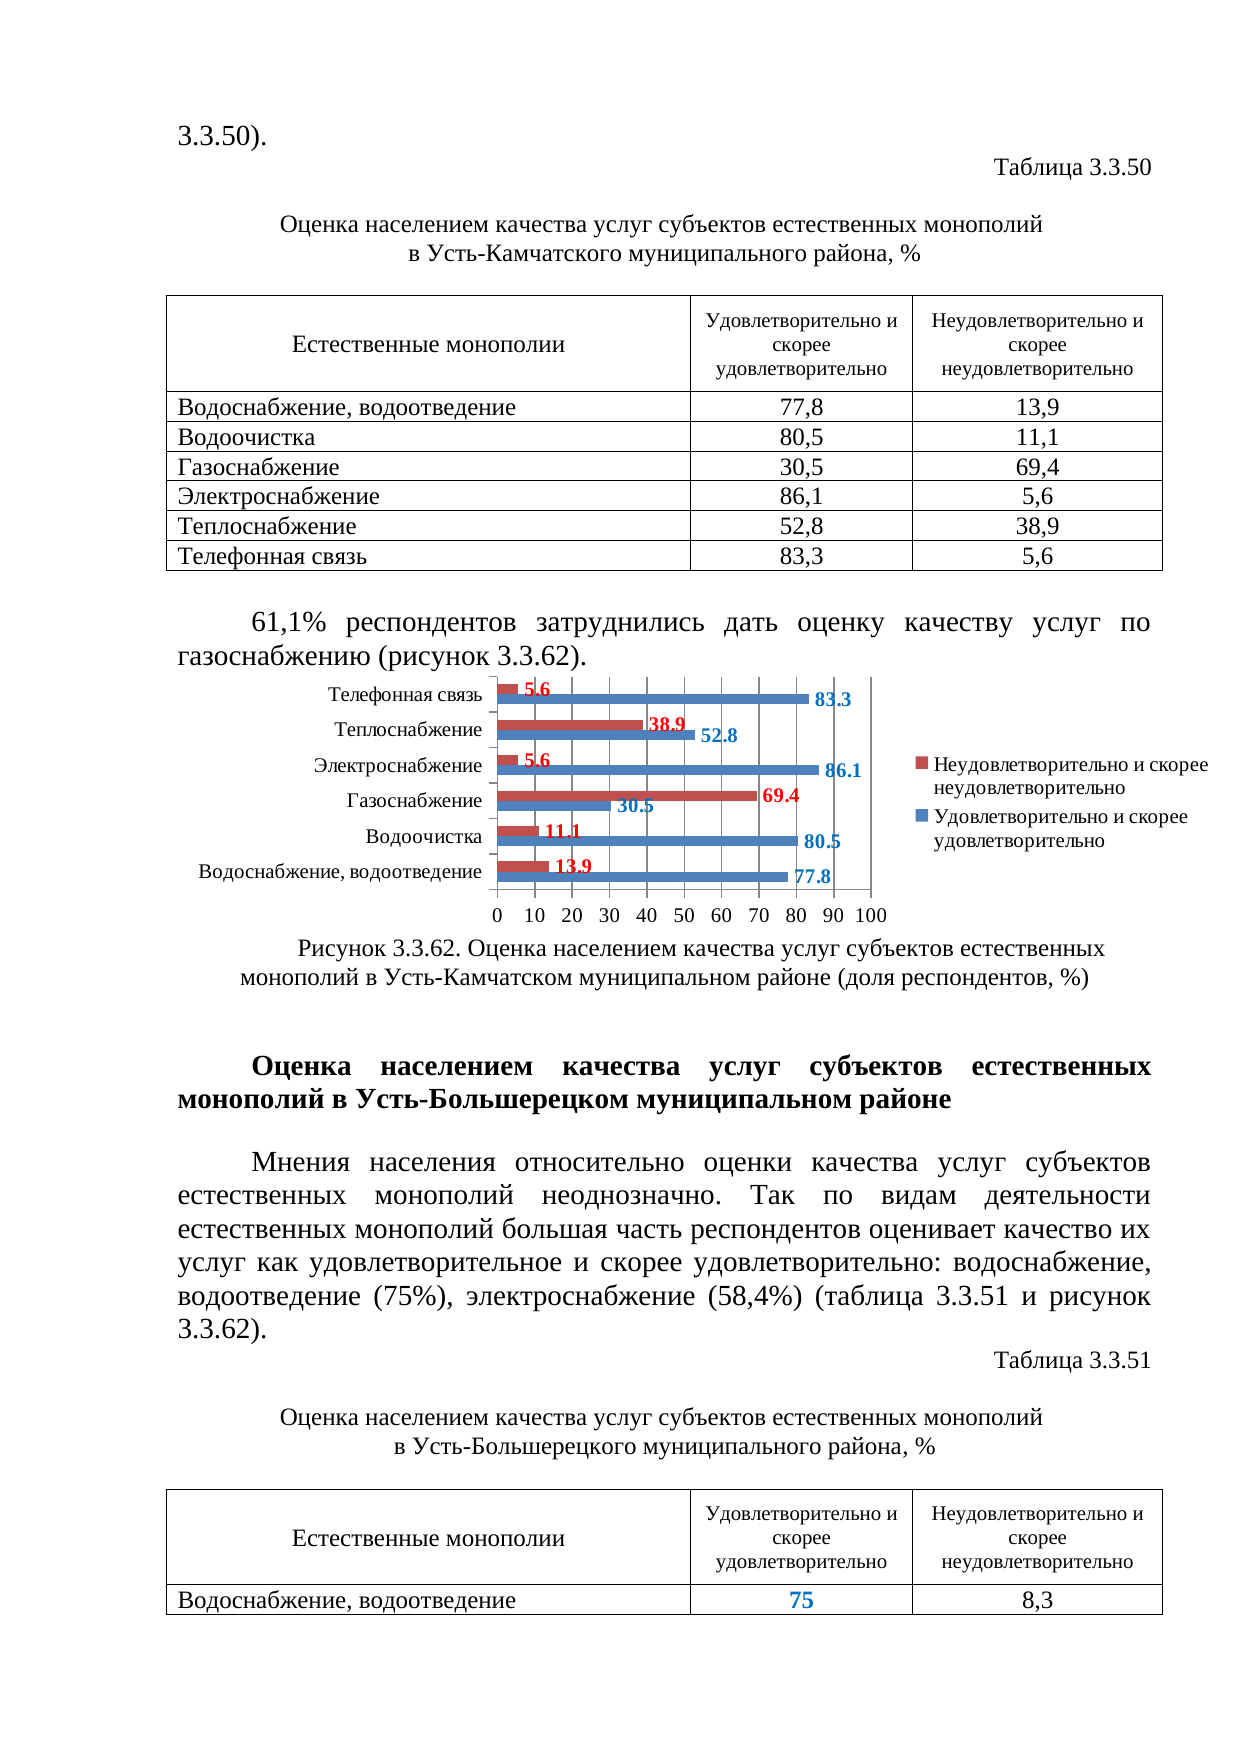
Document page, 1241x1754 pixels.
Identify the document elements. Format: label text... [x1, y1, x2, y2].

table_cell Водоснабжение, водоотведение [167, 392, 690, 421]
table_cell 5,6 [913, 541, 1162, 570]
table_cell 83,3 [691, 541, 912, 570]
text Оценка населением качества услуг субъектов естественных монополий в Усть-Камчатского муниципального района, % [177, 209, 1152, 267]
text Мнения населения относительно оценки качества услуг субъектов естественных монополий неоднозначно. Так по видам деятельности естественных монополий большая часть респондентов оценивает качество их услуг как удовлетворительное и скорее удовлетворительно: водоснабжение, водоотведение (75%), электроснабжение (58,4%) (таблица 3.3.51 и рисунок 3.3.62). [177, 1144, 1152, 1345]
table_cell 80,5 [691, 422, 912, 451]
table_cell Теплоснабжение [167, 511, 690, 540]
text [177, 118, 1152, 152]
text Таблица 3.3.51 [177, 1345, 1152, 1374]
text Оценка населением качества услуг субъектов естественных монополий в Усть-Большерецкого муниципального района, % [177, 1402, 1152, 1460]
table_cell 5,6 [913, 481, 1162, 510]
table_header Естественные монополии [167, 1490, 690, 1584]
table_cell 11,1 [913, 422, 1162, 451]
table_header Удовлетворительно и скорее удовлетворительно [691, 296, 912, 391]
table_cell Электроснабжение [167, 481, 690, 510]
table_cell 8,3 [913, 1585, 1162, 1614]
text 61,1% респондентов затруднились дать оценку качеству услуг по газоснабжению (рисунок 3.3.62). [177, 604, 1152, 671]
table_header Неудовлетворительно и скорее неудовлетворительно [913, 1490, 1162, 1584]
table_cell 30,5 [691, 452, 912, 480]
table_cell Газоснабжение [167, 452, 690, 480]
text Таблица 3.3.50 [177, 152, 1152, 180]
table_cell 52,8 [691, 511, 912, 540]
table_cell 13,9 [913, 392, 1162, 421]
table_cell 69,4 [913, 452, 1162, 480]
table_cell Водоснабжение, водоотведение [167, 1585, 690, 1614]
text Рисунок 3.3.62. Оценка населением качества услуг субъектов естественных монополий в Усть-Камчатском муниципальном районе (доля респондентов, %) [177, 933, 1152, 990]
table_header Неудовлетворительно и скорее неудовлетворительно [913, 296, 1162, 391]
table_cell 86,1 [691, 481, 912, 510]
table_cell 38,9 [913, 511, 1162, 540]
table_cell 75 [691, 1585, 912, 1614]
table_cell Водоочистка [167, 422, 690, 451]
table_cell Телефонная связь [167, 541, 690, 570]
table_header Удовлетворительно и скорее удовлетворительно [691, 1490, 912, 1584]
text Оценка населением качества услуг субъектов естественных монополий в Усть-Большерецком муниципальном районе [177, 1048, 1152, 1115]
table_cell 77,8 [691, 392, 912, 421]
table_header Естественные монополии [167, 296, 690, 391]
